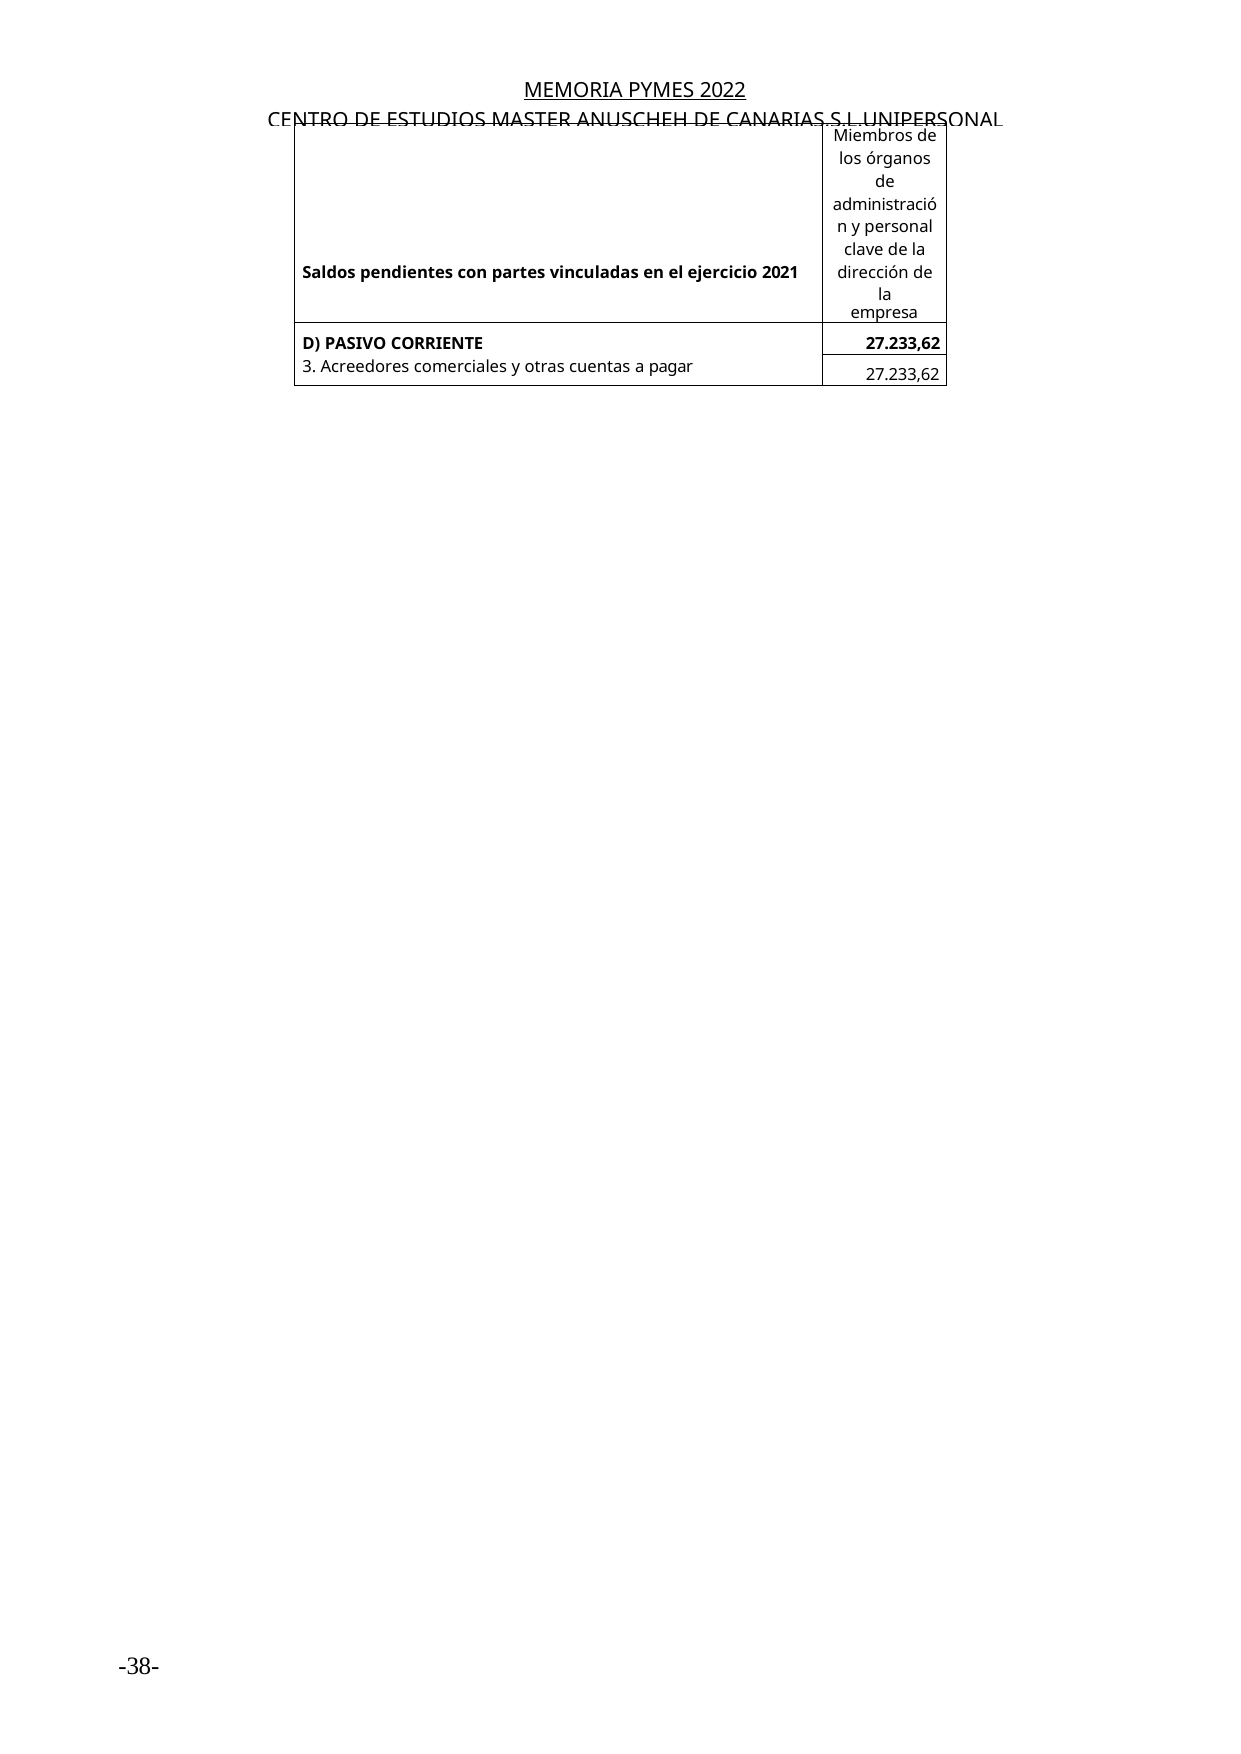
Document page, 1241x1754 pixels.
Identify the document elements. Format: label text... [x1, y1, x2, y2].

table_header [823, 124, 946, 322]
table_cell 27.233,62 [823, 323, 946, 354]
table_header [295, 124, 822, 322]
table_cell 3. Acreedores comerciales y otras cuentas a pagar [295, 354, 822, 384]
table_cell 27.233,62 [823, 355, 946, 384]
table_cell D) PASIVO CORRIENTE [295, 323, 822, 354]
